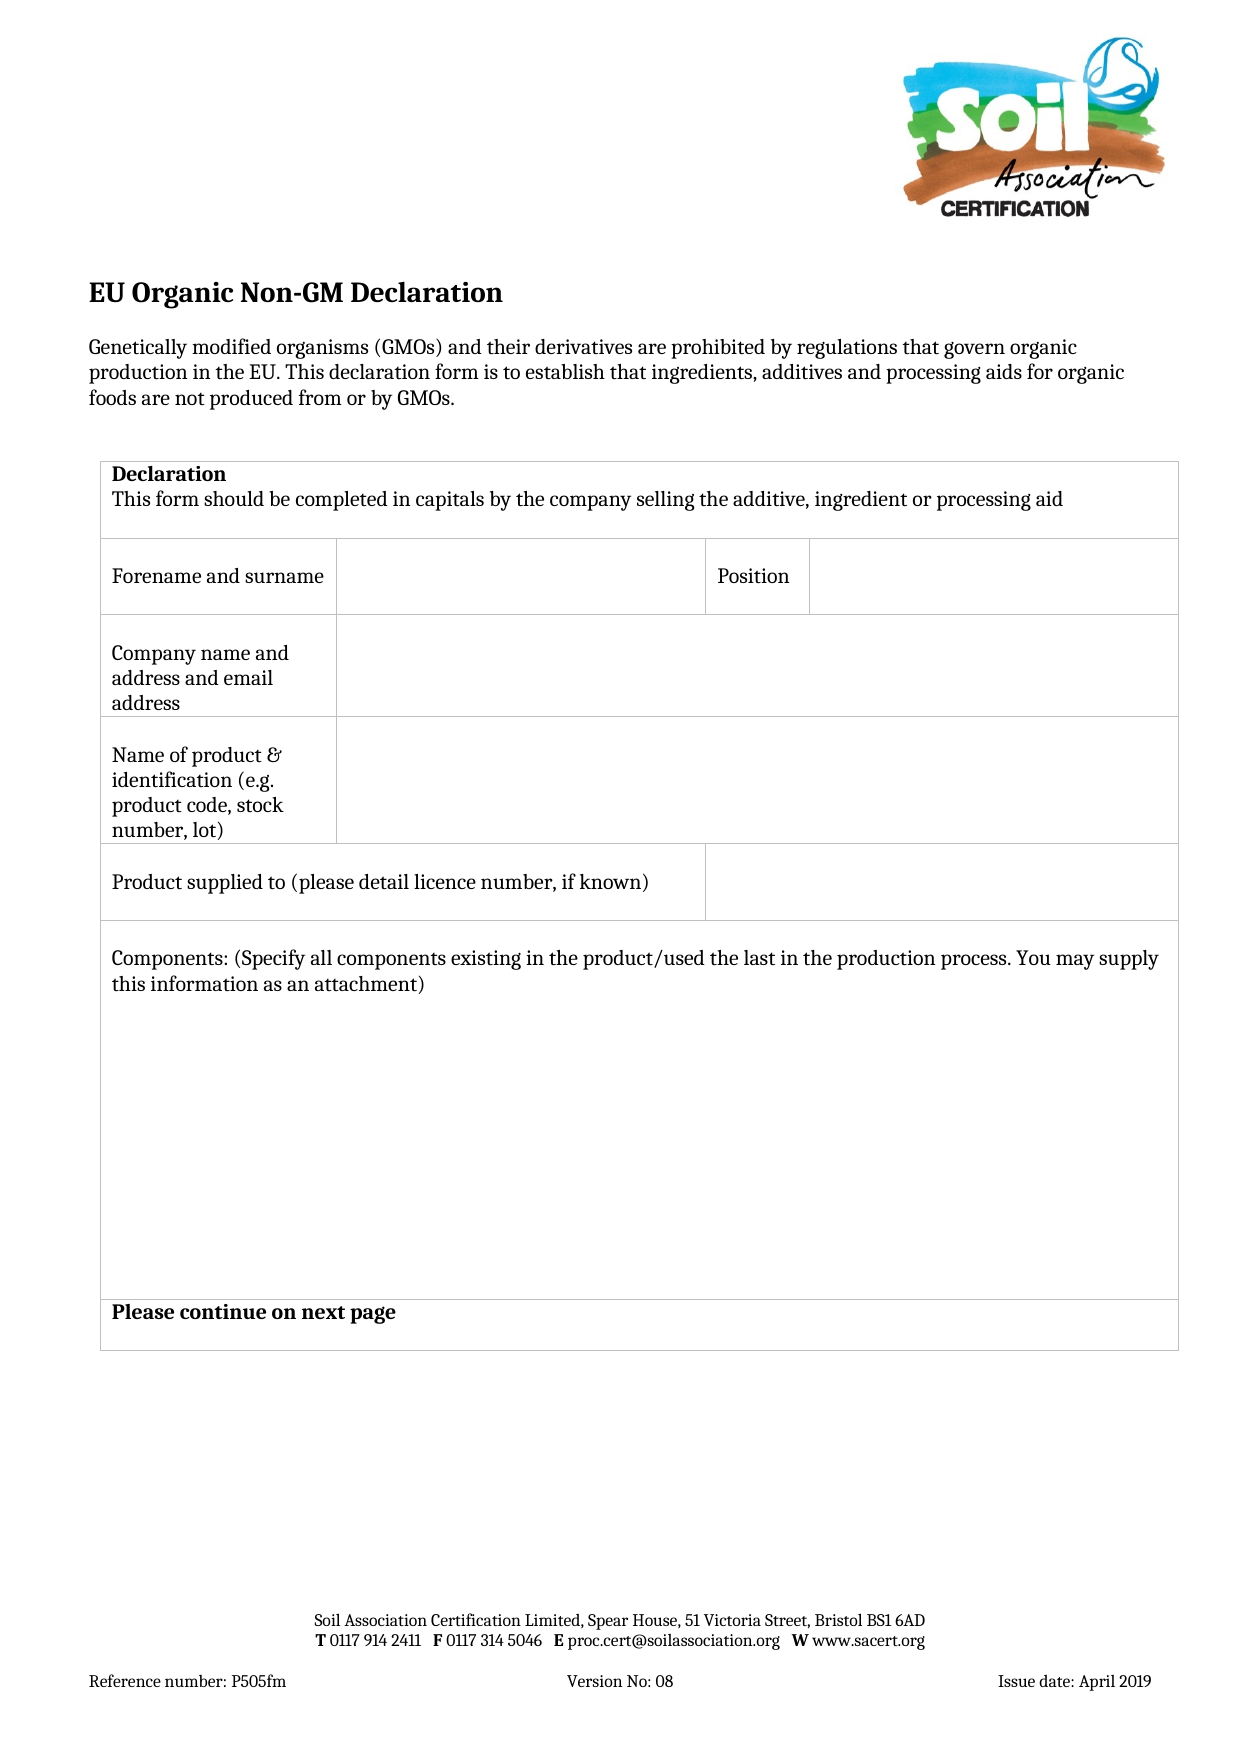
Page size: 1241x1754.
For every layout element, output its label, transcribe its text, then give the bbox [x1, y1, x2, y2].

text EU Organic Non-GM Declaration [89, 276, 1152, 309]
table_cell Components: (Specify all components existing in the product/used the last in the production process. You may supply this information as an attachment) [101, 921, 1178, 1299]
table_cell Forename and surname [101, 539, 336, 614]
picture [884, 31, 1180, 222]
table_cell [337, 615, 1178, 716]
table_cell Please continue on next page [101, 1300, 1178, 1350]
table_cell [810, 539, 1178, 614]
table_cell [706, 844, 1178, 920]
text Genetically modified organisms (GMOs) and their derivatives are prohibited by regulations that govern organic production in the EU. This declaration form is to establish that ingredients, additives and processing aids for organic foods are not produced from or by GMOs. [89, 335, 1152, 410]
table_header Declaration This form should be completed in capitals by the company selling the additive, ingredient or processing aid [101, 462, 1178, 537]
table_cell Position [706, 539, 809, 614]
table_cell [337, 717, 1178, 843]
table_cell Product supplied to (please detail licence number, if known) [101, 844, 705, 920]
table_cell Company name and address and email address [101, 615, 336, 716]
table_cell [337, 539, 705, 614]
table_cell Name of product & identification (e.g. product code, stock number, lot) [101, 717, 336, 843]
